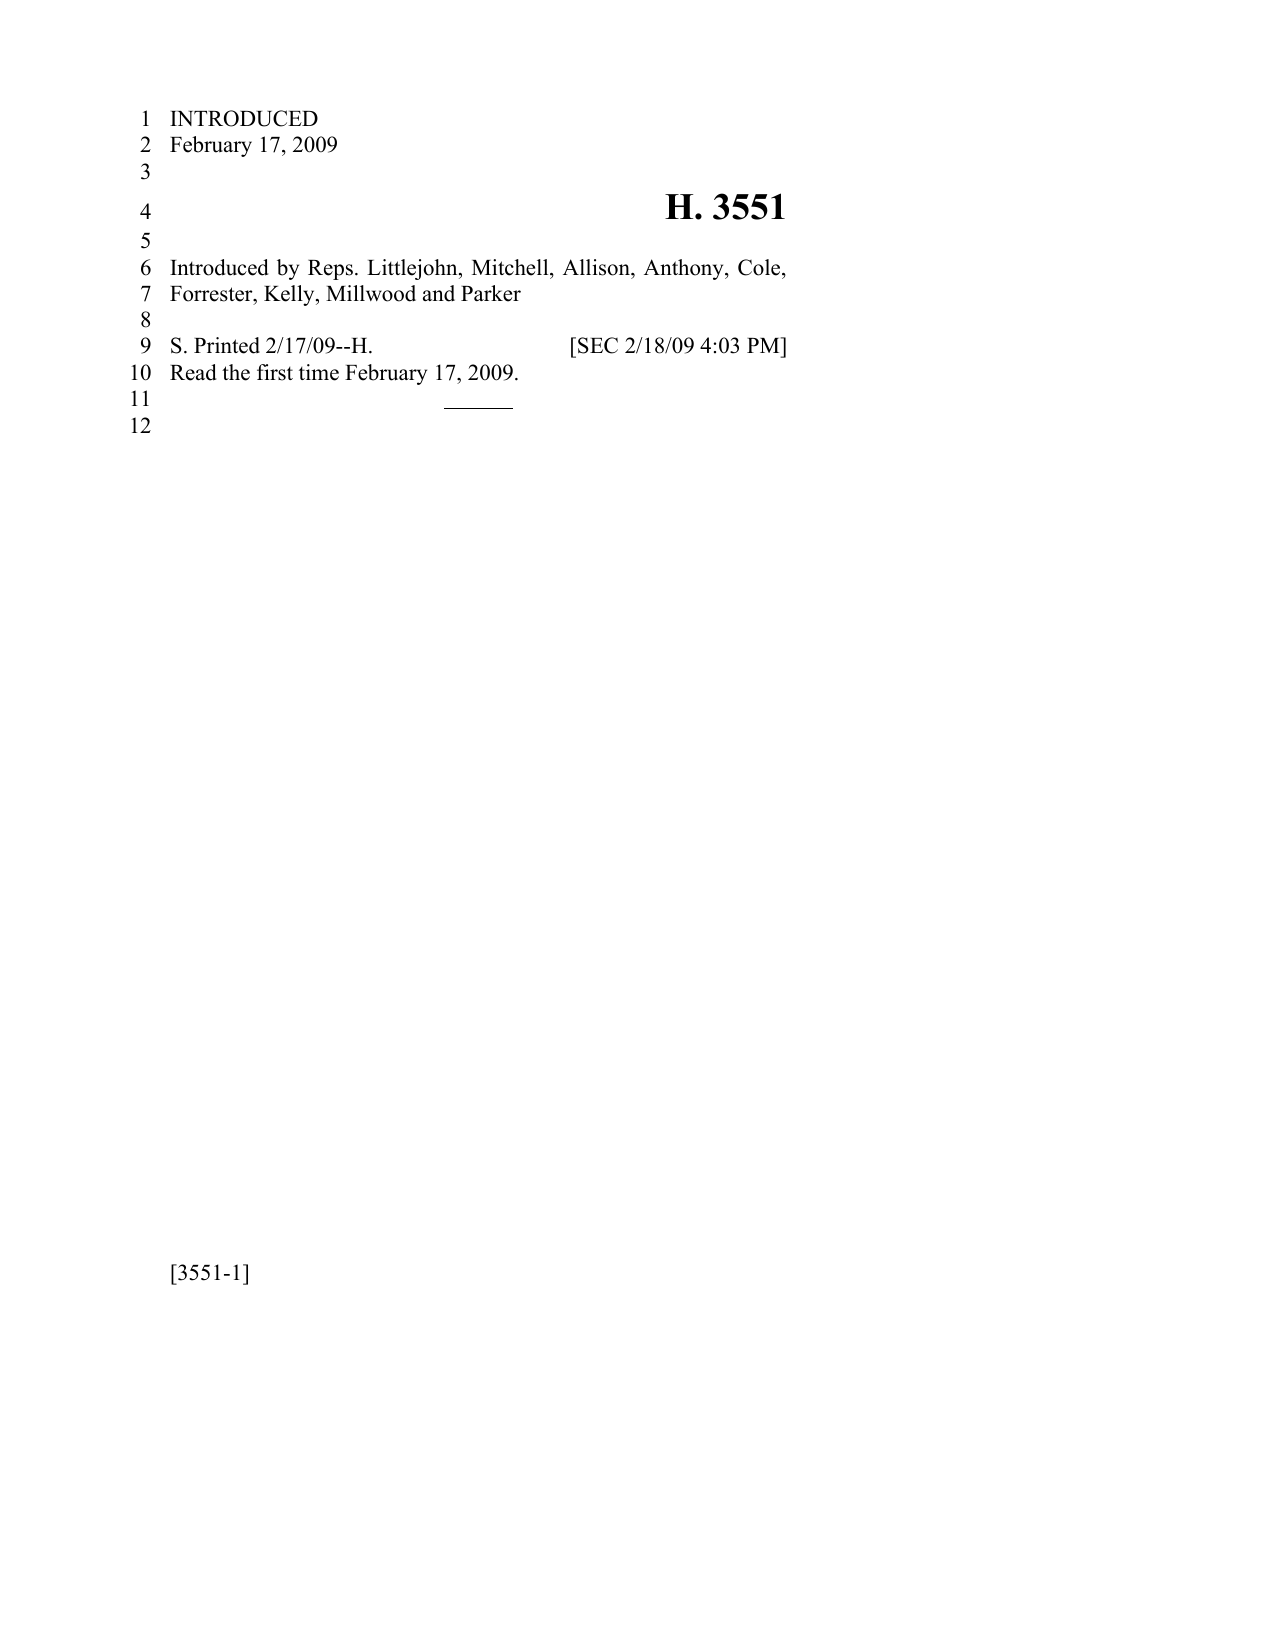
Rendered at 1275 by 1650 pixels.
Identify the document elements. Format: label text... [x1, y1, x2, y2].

text Introduced by Reps. Littlejohn, Mitchell, Allison, Anthony, Cole, Forrester, Kelly, Millwood and Parker [169, 253, 787, 306]
text H. 3551 [169, 184, 787, 227]
text Read the first time February 17, 2009. [169, 359, 787, 385]
text February 17, 2009 [169, 131, 787, 158]
text INTRODUCED [169, 105, 787, 131]
text S. Printed 2/17/09--H. [SEC 2/18/09 4:03 PM] [169, 333, 787, 359]
